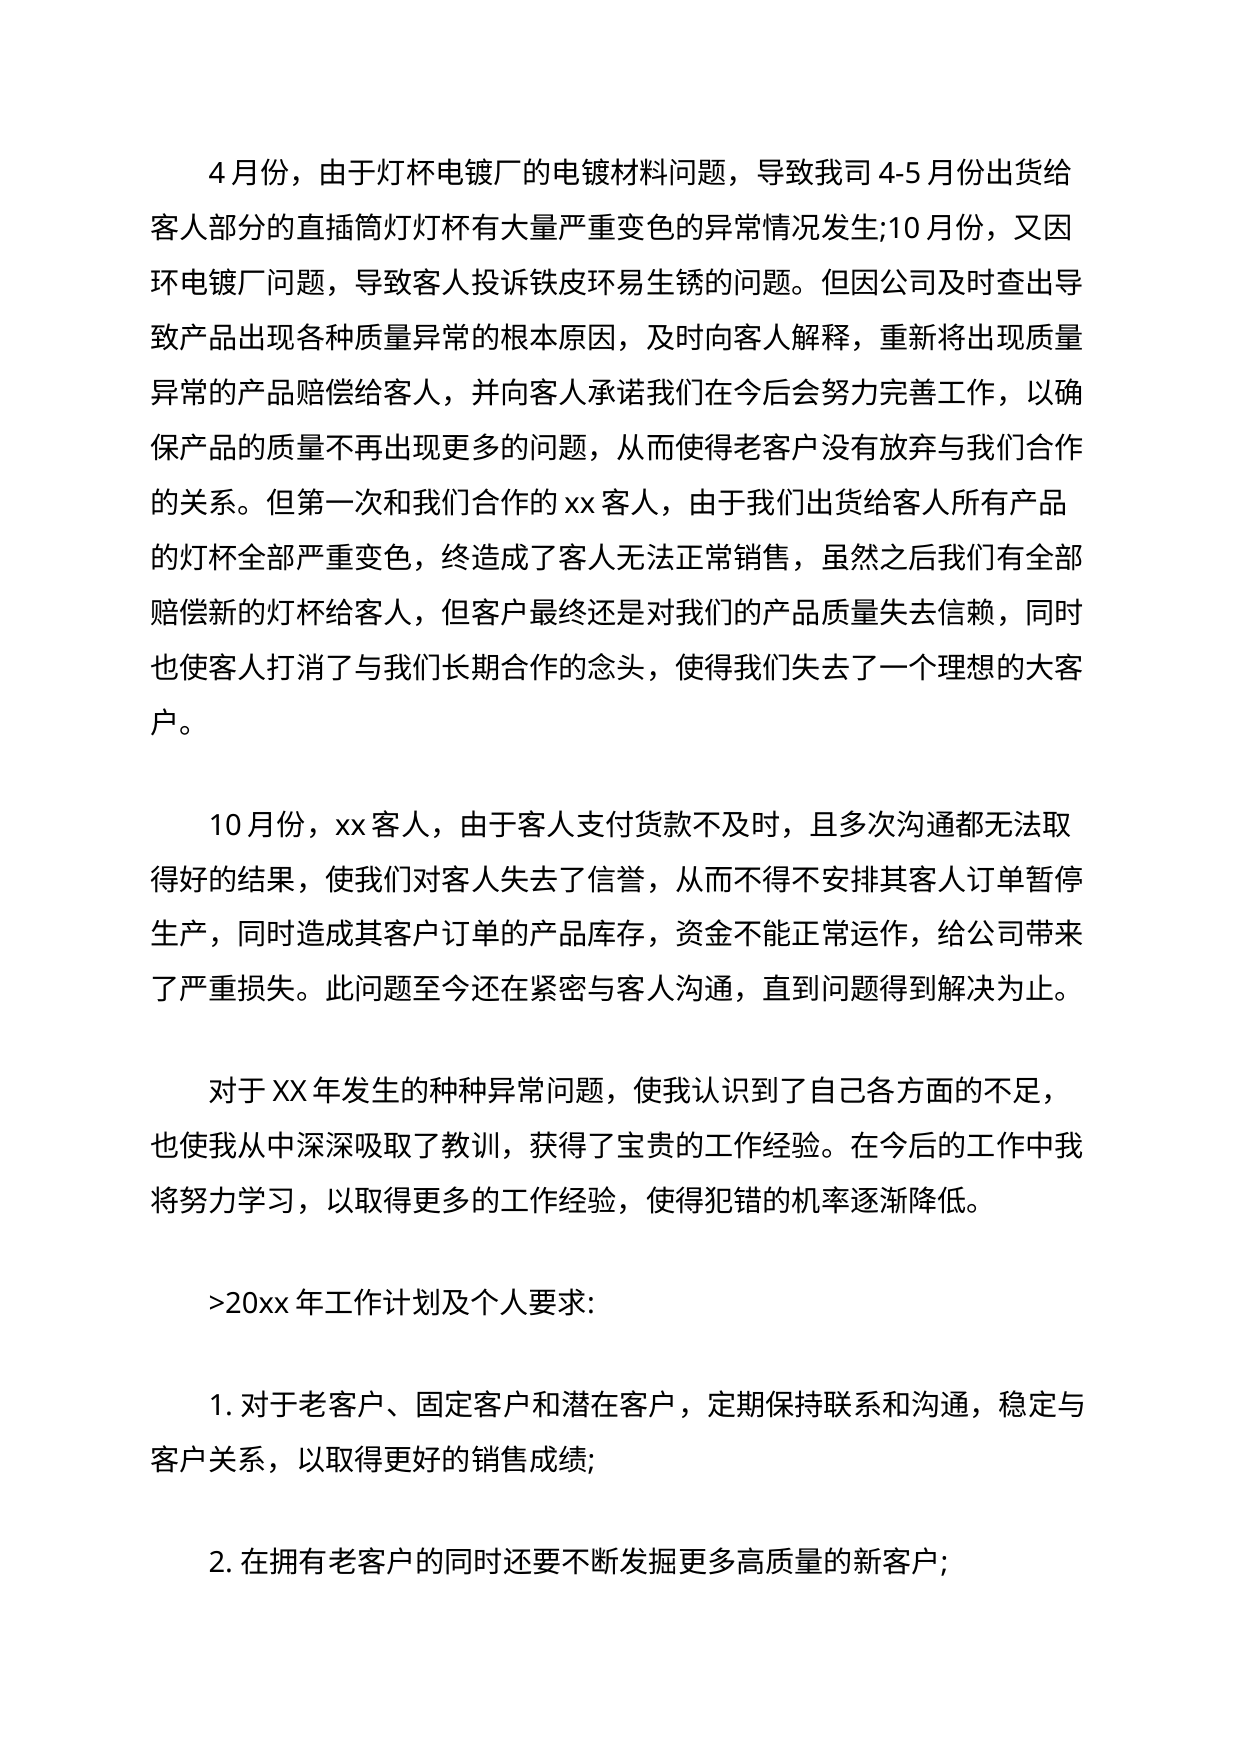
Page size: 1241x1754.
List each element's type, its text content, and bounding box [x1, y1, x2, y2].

text 对于XX年发生的种种异常问题，使我认识到了自己各方面的不足，也使我从中深深吸取了教训，获得了宝贵的工作经验。在今后的工作中我将努力学习，以取得更多的工作经验，使得犯错的机率逐渐降低。 [150, 1068, 1090, 1220]
text 4月份，由于灯杯电镀厂的电镀材料问题，导致我司4-5月份出货给客人部分的直插筒灯灯杯有大量严重变色的异常情况发生;10月份，又因环电镀厂问题，导致客人投诉铁皮环易生锈的问题。但因公司及时查出导致产品出现各种质量异常的根本原因，及时向客人解释，重新将出现质量异常的产品赔偿给客人，并向客人承诺我们在今后会努力完善工作，以确保产品的质量不再出现更多的问题，从而使得老客户没有放弃与我们合作的关系。但第一次和我们合作的xx客人，由于我们出货给客人所有产品的灯杯全部严重变色，终造成了客人无法正常销售，虽然之后我们有全部赔偿新的灯杯给客人，但客户最终还是对我们的产品质量失去信赖，同时也使客人打消了与我们长期合作的念头，使得我们失去了一个理想的大客户。 [150, 150, 1090, 742]
text >20xx年工作计划及个人要求: [150, 1279, 1090, 1322]
text 1. 对于老客户、固定客户和潜在客户，定期保持联系和沟通，稳定与客户关系，以取得更好的销售成绩; [150, 1381, 1090, 1479]
text 10月份，xx客人，由于客人支付货款不及时，且多次沟通都无法取得好的结果，使我们对客人失去了信誉，从而不得不安排其客人订单暂停生产，同时造成其客户订单的产品库存，资金不能正常运作，给公司带来了严重损失。此问题至今还在紧密与客人沟通，直到问题得到解决为止。 [150, 801, 1090, 1008]
text 2. 在拥有老客户的同时还要不断发掘更多高质量的新客户; [150, 1538, 1090, 1581]
